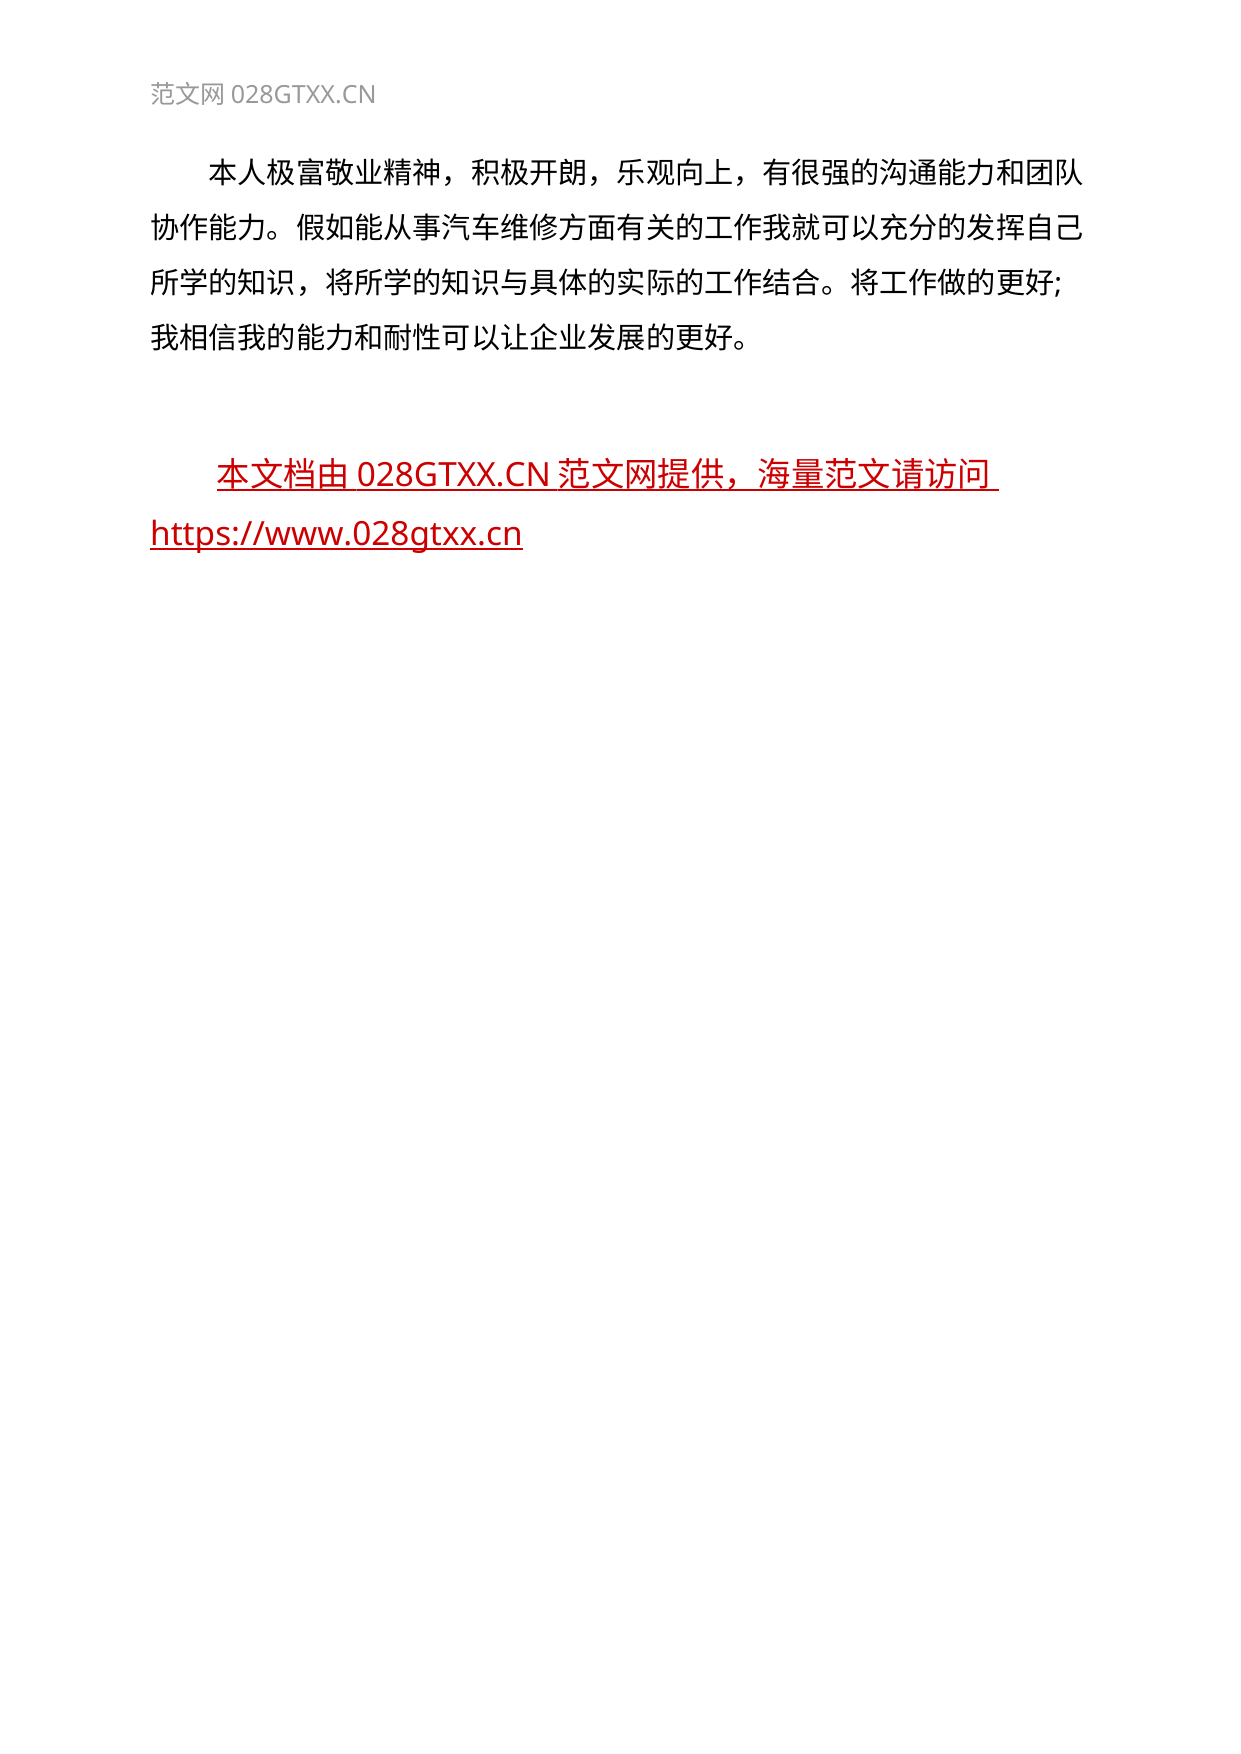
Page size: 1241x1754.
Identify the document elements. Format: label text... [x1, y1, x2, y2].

text 本人极富敬业精神，积极开朗，乐观向上，有很强的沟通能力和团队协作能力。假如能从事汽车维修方面有关的工作我就可以充分的发挥自己所学的知识，将所学的知识与具体的实际的工作结合。将工作做的更好;我相信我的能力和耐性可以让企业发展的更好。 [150, 150, 1090, 357]
text 本文档由028GTXX.CN范文网提供，海量范文请访问 https://www.028gtxx.cn [150, 448, 1090, 555]
